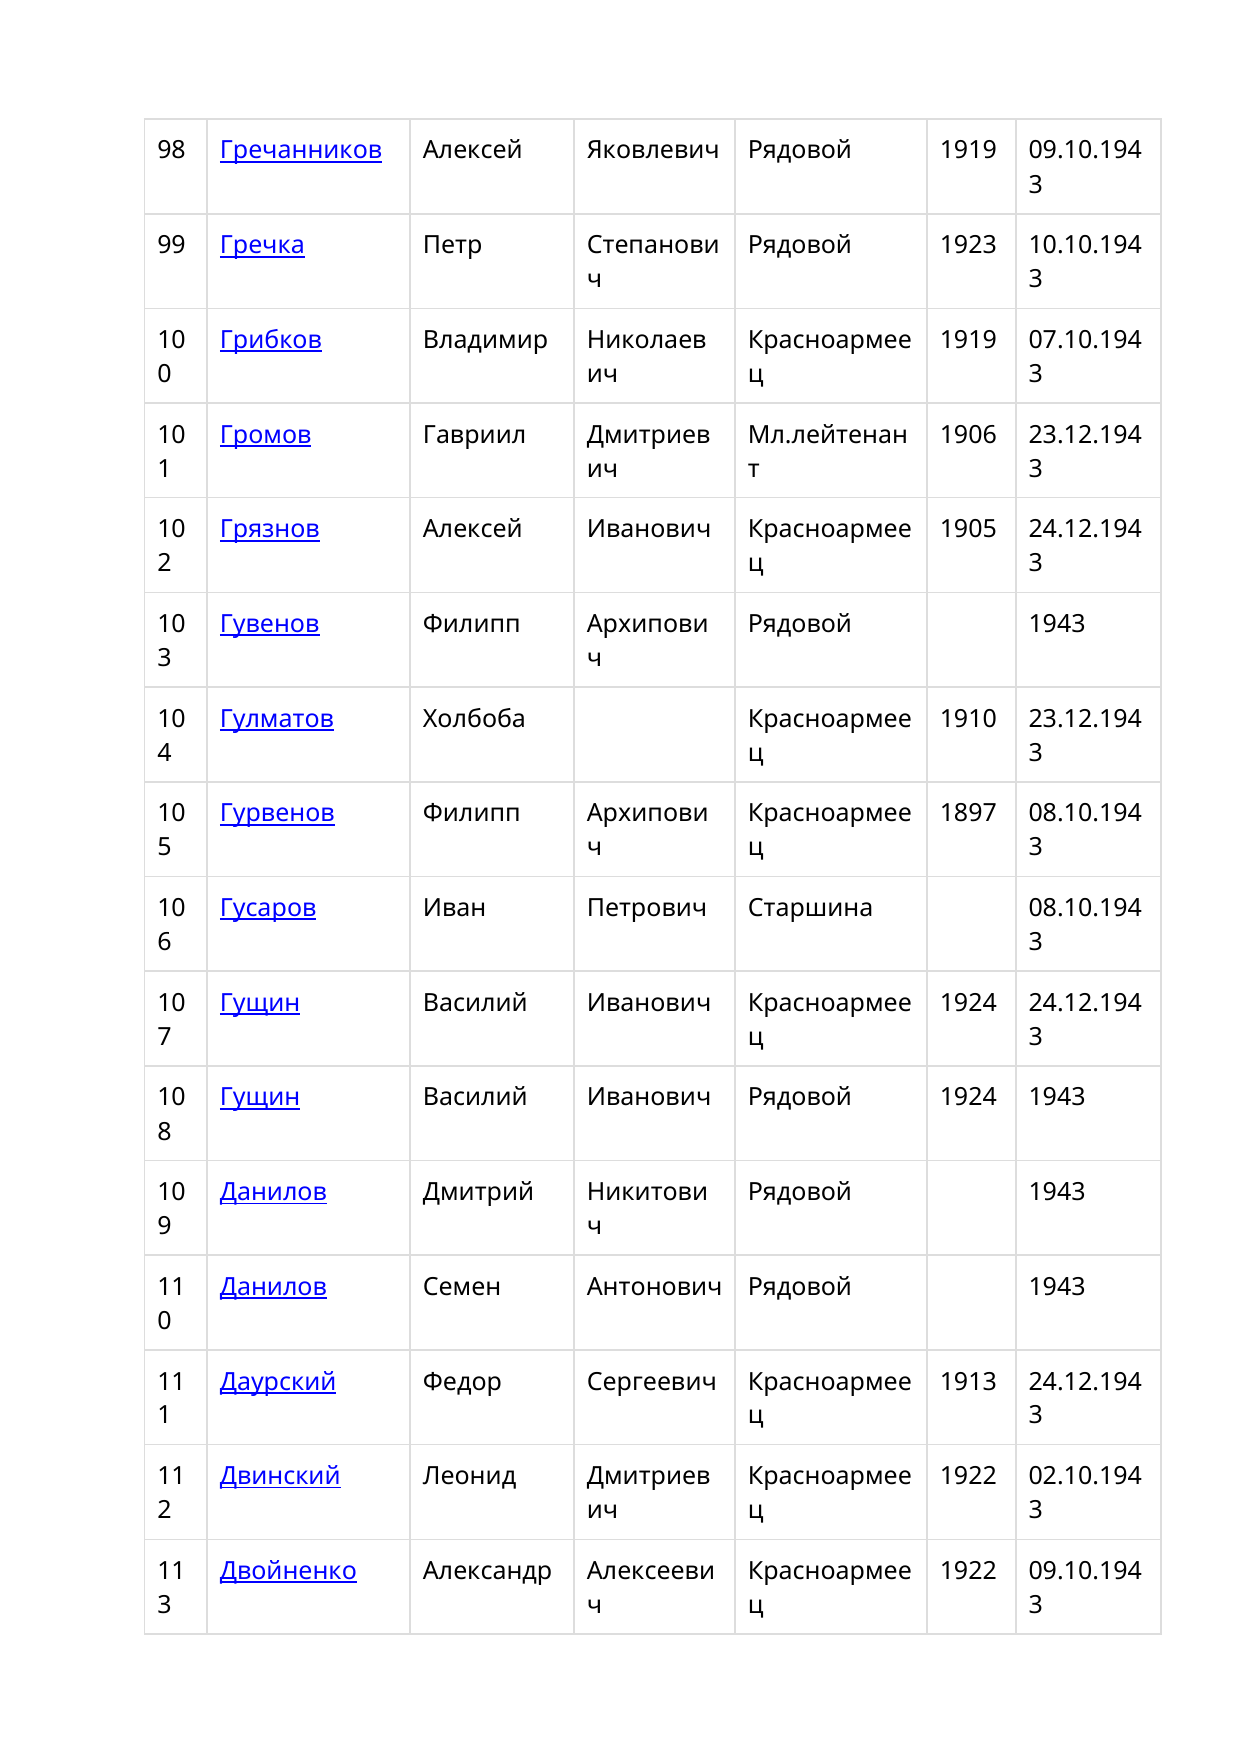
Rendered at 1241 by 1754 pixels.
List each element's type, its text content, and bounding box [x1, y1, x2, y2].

table_cell [928, 877, 1015, 970]
table_cell Петр [411, 215, 573, 307]
table_cell Филипп [411, 783, 573, 876]
table_cell Владимир [411, 309, 573, 402]
table_cell Данилов [208, 1256, 409, 1349]
table_cell 08.10.1943 [1017, 877, 1160, 970]
table_cell 1943 [1017, 593, 1160, 686]
table_cell Иванович [575, 498, 734, 592]
table_cell Двинский [208, 1445, 409, 1538]
table_cell 109 [145, 1161, 206, 1254]
table_cell Василий [411, 972, 573, 1065]
table_cell Семен [411, 1256, 573, 1349]
table_cell Федор [411, 1351, 573, 1444]
table_cell 104 [145, 688, 206, 781]
table_cell 106 [145, 877, 206, 970]
table_cell [928, 593, 1015, 686]
table_cell Архипович [575, 593, 734, 686]
table_cell Красноармеец [736, 1445, 926, 1538]
table_cell Красноармеец [736, 1540, 926, 1633]
table_cell Никитович [575, 1161, 734, 1254]
table_cell 1922 [928, 1445, 1015, 1538]
table_cell Рядовой [736, 120, 926, 213]
table_cell Грибков [208, 309, 409, 402]
table_cell Петрович [575, 877, 734, 970]
table_cell 1924 [928, 1067, 1015, 1160]
table_cell Мл.лейтенант [736, 404, 926, 497]
table_cell 24.12.1943 [1017, 498, 1160, 592]
table_cell 24.12.1943 [1017, 972, 1160, 1065]
table_cell 1919 [928, 309, 1015, 402]
table_cell [928, 1256, 1015, 1349]
table_cell Александр [411, 1540, 573, 1633]
table_cell Рядовой [736, 1161, 926, 1254]
table_cell Гречка [208, 215, 409, 307]
table_cell [575, 688, 734, 781]
table_cell Гущин [208, 972, 409, 1065]
table_cell 1922 [928, 1540, 1015, 1633]
table_cell Дмитриевич [575, 1445, 734, 1538]
table_cell 1897 [928, 783, 1015, 876]
table_cell 08.10.1943 [1017, 783, 1160, 876]
table_cell Степанович [575, 215, 734, 307]
table_cell Антонович [575, 1256, 734, 1349]
table_cell Василий [411, 1067, 573, 1160]
table_cell Гувенов [208, 593, 409, 686]
table_cell Алексеевич [575, 1540, 734, 1633]
table_cell Грязнов [208, 498, 409, 592]
table_cell 111 [145, 1351, 206, 1444]
table_cell 1905 [928, 498, 1015, 592]
table_cell 07.10.1943 [1017, 309, 1160, 402]
table_cell Яковлевич [575, 120, 734, 213]
table_cell Алексей [411, 498, 573, 592]
table_cell Громов [208, 404, 409, 497]
table_cell Филипп [411, 593, 573, 686]
table_cell 1943 [1017, 1161, 1160, 1254]
table_cell 98 [145, 120, 206, 213]
table_cell Даурский [208, 1351, 409, 1444]
table_cell Архипович [575, 783, 734, 876]
table_cell 113 [145, 1540, 206, 1633]
table_cell Холбоба [411, 688, 573, 781]
table_cell Дмитрий [411, 1161, 573, 1254]
table_cell Красноармеец [736, 309, 926, 402]
table_cell Данилов [208, 1161, 409, 1254]
table_cell [928, 1161, 1015, 1254]
table_cell Иванович [575, 972, 734, 1065]
table_cell 110 [145, 1256, 206, 1349]
table_cell 99 [145, 215, 206, 307]
table_cell 1910 [928, 688, 1015, 781]
table_cell Красноармеец [736, 1351, 926, 1444]
table_cell Сергеевич [575, 1351, 734, 1444]
table_cell Гулматов [208, 688, 409, 781]
table_cell 02.10.1943 [1017, 1445, 1160, 1538]
table_cell Гусаров [208, 877, 409, 970]
table_cell 105 [145, 783, 206, 876]
table_cell Старшина [736, 877, 926, 970]
table_cell Рядовой [736, 1256, 926, 1349]
table_cell 1906 [928, 404, 1015, 497]
table_cell 101 [145, 404, 206, 497]
table_cell 108 [145, 1067, 206, 1160]
table_cell Гущин [208, 1067, 409, 1160]
table_cell Рядовой [736, 593, 926, 686]
table_cell Рядовой [736, 1067, 926, 1160]
table_cell 24.12.1943 [1017, 1351, 1160, 1444]
table_cell 23.12.1943 [1017, 404, 1160, 497]
table_cell Николаевич [575, 309, 734, 402]
table_cell 100 [145, 309, 206, 402]
table_cell 1943 [1017, 1067, 1160, 1160]
table_cell 10.10.1943 [1017, 215, 1160, 307]
table_cell Алексей [411, 120, 573, 213]
table_cell Красноармеец [736, 783, 926, 876]
table_cell Красноармеец [736, 498, 926, 592]
table_cell Иванович [575, 1067, 734, 1160]
table_cell 112 [145, 1445, 206, 1538]
table_cell 1943 [1017, 1256, 1160, 1349]
table_cell Леонид [411, 1445, 573, 1538]
table_cell Дмитриевич [575, 404, 734, 497]
table_cell 1924 [928, 972, 1015, 1065]
table_cell Двойненко [208, 1540, 409, 1633]
table_cell 09.10.1943 [1017, 120, 1160, 213]
table_cell 1919 [928, 120, 1015, 213]
table_cell 102 [145, 498, 206, 592]
table_cell 23.12.1943 [1017, 688, 1160, 781]
table_cell 1923 [928, 215, 1015, 307]
table_cell 09.10.1943 [1017, 1540, 1160, 1633]
table_cell Красноармеец [736, 688, 926, 781]
table_cell Рядовой [736, 215, 926, 307]
table_cell 107 [145, 972, 206, 1065]
table_cell Гавриил [411, 404, 573, 497]
table_cell Гречанников [208, 120, 409, 213]
table_cell Красноармеец [736, 972, 926, 1065]
table_cell Иван [411, 877, 573, 970]
table_cell Гурвенов [208, 783, 409, 876]
table_cell 1913 [928, 1351, 1015, 1444]
table_cell 103 [145, 593, 206, 686]
